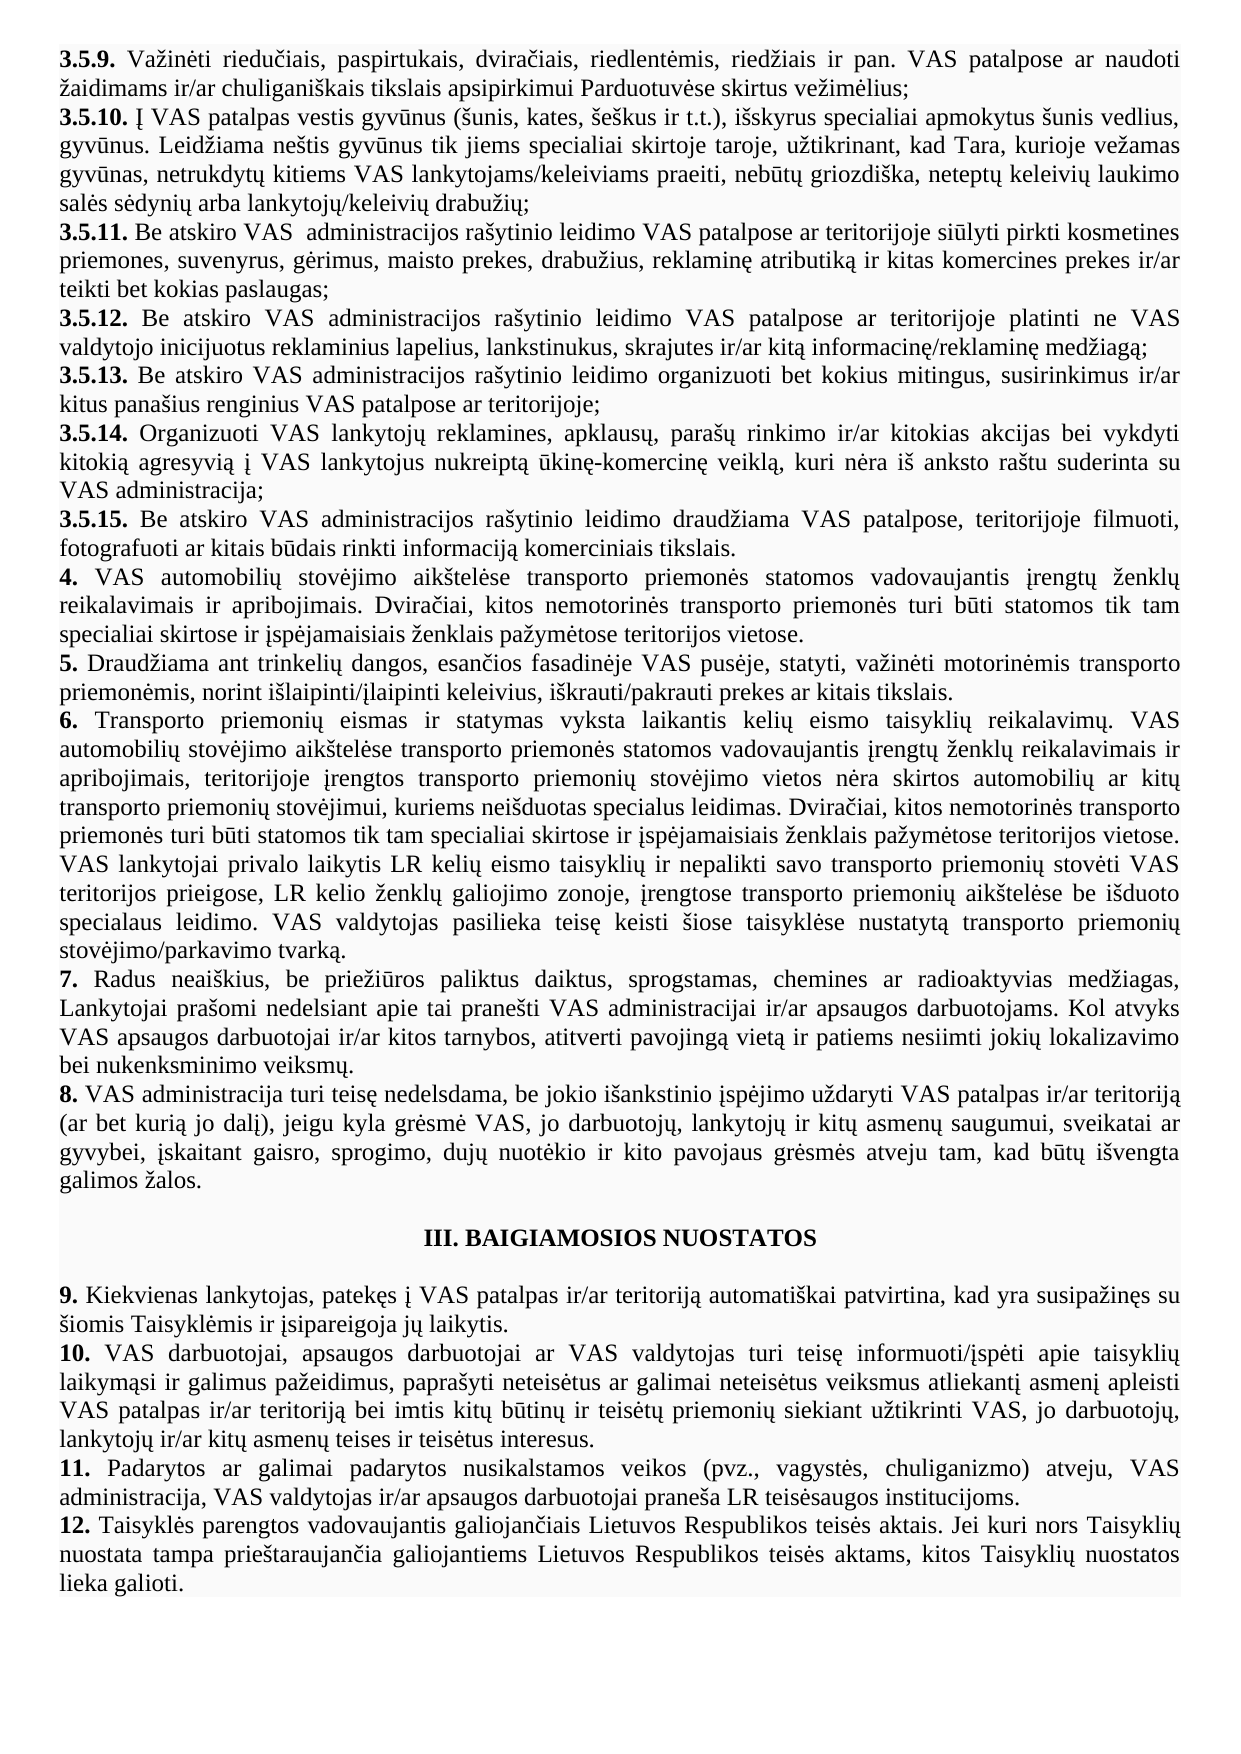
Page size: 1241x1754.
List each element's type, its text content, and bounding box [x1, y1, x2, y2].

text 3.5.15. Be atskiro VAS administracijos rašytinio leidimo draudžiama VAS patalpose, teritorijoje filmuoti, fotografuoti ar kitais būdais rinkti informaciją komerciniais tikslais. [59, 504, 1181, 562]
text 3.5.14. Organizuoti VAS lankytojų reklamines, apklausų, parašų rinkimo ir/ar kitokias akcijas bei vykdyti kitokią agresyvią į VAS lankytojus nukreiptą ūkinę-komercinę veiklą, kuri nėra iš anksto raštu suderinta su VAS administracija; [59, 418, 1181, 504]
text 10. VAS darbuotojai, apsaugos darbuotojai ar VAS valdytojas turi teisę informuoti/įspėti apie taisyklių laikymąsi ir galimus pažeidimus, paprašyti neteisėtus ar galimai neteisėtus veiksmus atliekantį asmenį apleisti VAS patalpas ir/ar teritoriją bei imtis kitų būtinų ir teisėtų priemonių siekiant užtikrinti VAS, jo darbuotojų, lankytojų ir/ar kitų asmenų teises ir teisėtus interesus. [59, 1338, 1181, 1453]
text 3.5.12. Be atskiro VAS administracijos rašytinio leidimo VAS patalpose ar teritorijoje platinti ne VAS valdytojo inicijuotus reklaminius lapelius, lankstinukus, skrajutes ir/ar kitą informacinę/reklaminę medžiagą; [59, 303, 1181, 361]
text 5. Draudžiama ant trinkelių dangos, esančios fasadinėje VAS pusėje, statyti, važinėti motorinėmis transporto priemonėmis, norint išlaipinti/įlaipinti keleivius, iškrauti/pakrauti prekes ar kitais tikslais. [59, 648, 1181, 706]
subtitle III. BAIGIAMOSIOS NUOSTATOS [59, 1223, 1181, 1252]
text 11. Padarytos ar galimai padarytos nusikalstamos veikos (pvz., vagystės, chuliganizmo) atveju, VAS administracija, VAS valdytojas ir/ar apsaugos darbuotojai praneša LR teisėsaugos institucijoms. [59, 1453, 1181, 1511]
text 3.5.13. Be atskiro VAS administracijos rašytinio leidimo organizuoti bet kokius mitingus, susirinkimus ir/ar kitus panašius renginius VAS patalpose ar teritorijoje; [59, 361, 1181, 418]
text 8. VAS administracija turi teisę nedelsdama, be jokio išankstinio įspėjimo uždaryti VAS patalpas ir/ar teritoriją (ar bet kurią jo dalį), jeigu kyla grėsmė VAS, jo darbuotojų, lankytojų ir kitų asmenų saugumui, sveikatai ar gyvybei, įskaitant gaisro, sprogimo, dujų nuotėkio ir kito pavojaus grėsmės atveju tam, kad būtų išvengta galimos žalos. [59, 1079, 1181, 1194]
text 9. Kiekvienas lankytojas, patekęs į VAS patalpas ir/ar teritoriją automatiškai patvirtina, kad yra susipažinęs su šiomis Taisyklėmis ir įsipareigoja jų laikytis. [59, 1281, 1181, 1338]
text 3.5.11. Be atskiro VAS administracijos rašytinio leidimo VAS patalpose ar teritorijoje siūlyti pirkti kosmetines priemones, suvenyrus, gėrimus, maisto prekes, drabužius, reklaminę atributiką ir kitas komercines prekes ir/ar teikti bet kokias paslaugas; [59, 217, 1181, 303]
text 12. Taisyklės parengtos vadovaujantis galiojančiais Lietuvos Respublikos teisės aktais. Jei kuri nors Taisyklių nuostata tampa prieštaraujančia galiojantiems Lietuvos Respublikos teisės aktams, kitos Taisyklių nuostatos lieka galioti. [59, 1511, 1181, 1597]
text 3.5.9. Važinėti riedučiais, paspirtukais, dviračiais, riedlentėmis, riedžiais ir pan. VAS patalpose ar naudoti žaidimams ir/ar chuliganiškais tikslais apsipirkimui Parduotuvėse skirtus vežimėlius; [59, 44, 1181, 102]
text 3.5.10. Į VAS patalpas vestis gyvūnus (šunis, kates, šeškus ir t.t.), išskyrus specialiai apmokytus šunis vedlius, gyvūnus. Leidžiama neštis gyvūnus tik jiems specialiai skirtoje taroje, užtikrinant, kad Tara, kurioje vežamas gyvūnas, netrukdytų kitiems VAS lankytojams/keleiviams praeiti, nebūtų griozdiška, neteptų keleivių laukimo salės sėdynių arba lankytojų/keleivių drabužių; [59, 102, 1181, 217]
text 7. Radus neaiškius, be priežiūros paliktus daiktus, sprogstamas, chemines ar radioaktyvias medžiagas, Lankytojai prašomi nedelsiant apie tai pranešti VAS administracijai ir/ar apsaugos darbuotojams. Kol atvyks VAS apsaugos darbuotojai ir/ar kitos tarnybos, atitverti pavojingą vietą ir patiems nesiimti jokių lokalizavimo bei nukenksminimo veiksmų. [59, 964, 1181, 1079]
text 6. Transporto priemonių eismas ir statymas vyksta laikantis kelių eismo taisyklių reikalavimų. VAS automobilių stovėjimo aikštelėse transporto priemonės statomos vadovaujantis įrengtų ženklų reikalavimais ir apribojimais, teritorijoje įrengtos transporto priemonių stovėjimo vietos nėra skirtos automobilių ar kitų transporto priemonių stovėjimui, kuriems neišduotas specialus leidimas. Dviračiai, kitos nemotorinės transporto priemonės turi būti statomos tik tam specialiai skirtose ir įspėjamaisiais ženklais pažymėtose teritorijos vietose. VAS lankytojai privalo laikytis LR kelių eismo taisyklių ir nepalikti savo transporto priemonių stovėti VAS teritorijos prieigose, LR kelio ženklų galiojimo zonoje, įrengtose transporto priemonių aikštelėse be išduoto specialaus leidimo. VAS valdytojas pasilieka teisę keisti šiose taisyklėse nustatytą transporto priemonių stovėjimo/parkavimo tvarką. [59, 706, 1181, 964]
text 4. VAS automobilių stovėjimo aikštelėse transporto priemonės statomos vadovaujantis įrengtų ženklų reikalavimais ir apribojimais. Dviračiai, kitos nemotorinės transporto priemonės turi būti statomos tik tam specialiai skirtose ir įspėjamaisiais ženklais pažymėtose teritorijos vietose. [59, 562, 1181, 648]
